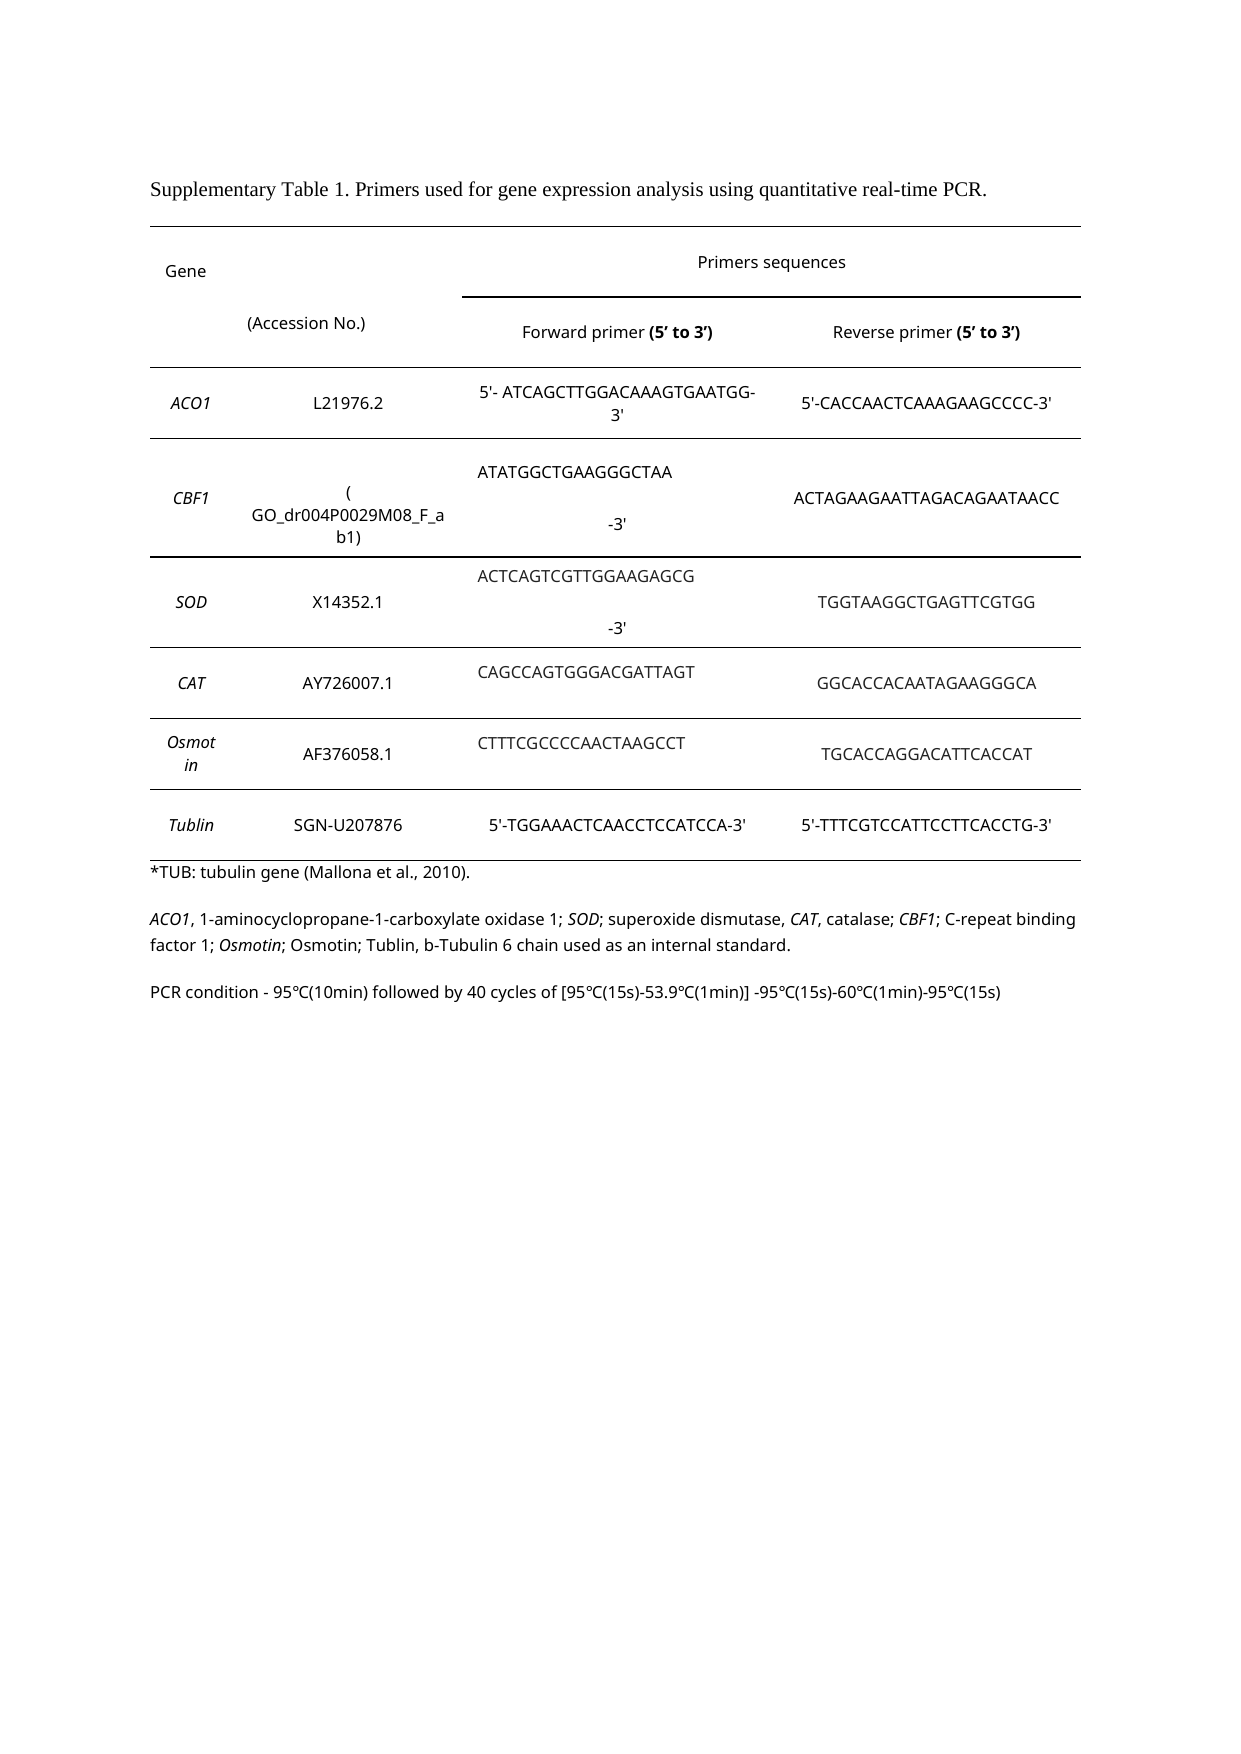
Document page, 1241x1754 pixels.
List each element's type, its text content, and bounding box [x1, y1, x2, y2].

text Supplementary Table 1. Primers used for gene expression analysis using quantitative real-time PCR. [150, 177, 1090, 201]
table_cell SGN-U207876 [234, 790, 462, 859]
table_cell ACO1 [150, 368, 234, 438]
text *TUB: tubulin gene (Mallona et al., 2010). [150, 861, 1090, 883]
table_cell CAGCCAGTGGGACGATTAGT [462, 648, 772, 718]
table_cell 5'-TTTCGTCCATTCCTTCACCTG-3' [772, 790, 1081, 859]
table_cell (GO_dr004P0029M08_F_ab1) [234, 439, 462, 556]
table_cell AF376058.1 [234, 719, 462, 789]
table_cell CAT [150, 648, 234, 718]
table_header Primers sequences [462, 227, 1081, 296]
table_cell ATATGGCTGAAGGGCTAA -3' [462, 439, 772, 556]
table_cell Osmotin [150, 719, 234, 789]
table_cell SOD [150, 558, 234, 647]
table_cell X14352.1 [234, 558, 462, 647]
table_cell ACTAGAAGAATTAGACAGAATAACC [772, 439, 1081, 556]
table_cell Tublin [150, 790, 234, 859]
table_cell Forward primer (5’ to 3’) [462, 298, 772, 367]
table_header Gene (Accession No.) [150, 227, 462, 367]
table_cell CBF1 [150, 439, 234, 556]
table_cell TGCACCAGGACATTCACCAT [772, 719, 1081, 789]
table_cell CTTTCGCCCCAACTAAGCCT [462, 719, 772, 789]
table_cell AY726007.1 [234, 648, 462, 718]
text PCR condition - 95℃(10min) followed by 40 cycles of [95℃(15s)-53.9℃(1min)] -95℃(15s)-60℃(1min)-95℃(15s) [150, 980, 1090, 1003]
table_cell Reverse primer (5’ to 3’) [772, 298, 1081, 367]
table_cell ACTCAGTCGTTGGAAGAGCG -3' [462, 558, 772, 647]
table_cell 5'-TGGAAACTCAACCTCCATCCA-3' [462, 790, 772, 859]
text ACO1, 1-aminocyclopropane-1-carboxylate oxidase 1; SOD; superoxide dismutase, CAT, catalase; CBF1; C-repeat binding factor 1; Osmotin; Osmotin; Tublin, b-Tubulin 6 chain used as an internal standard. [150, 907, 1090, 956]
table_cell 5'-CACCAACTCAAAGAAGCCCC-3' [772, 368, 1081, 438]
table_cell GGCACCACAATAGAAGGGCA [772, 648, 1081, 718]
table_cell TGGTAAGGCTGAGTTCGTGG [772, 558, 1081, 647]
table_cell L21976.2 [234, 368, 462, 438]
table_cell 5'- ATCAGCTTGGACAAAGTGAATGG-3' [462, 368, 772, 438]
